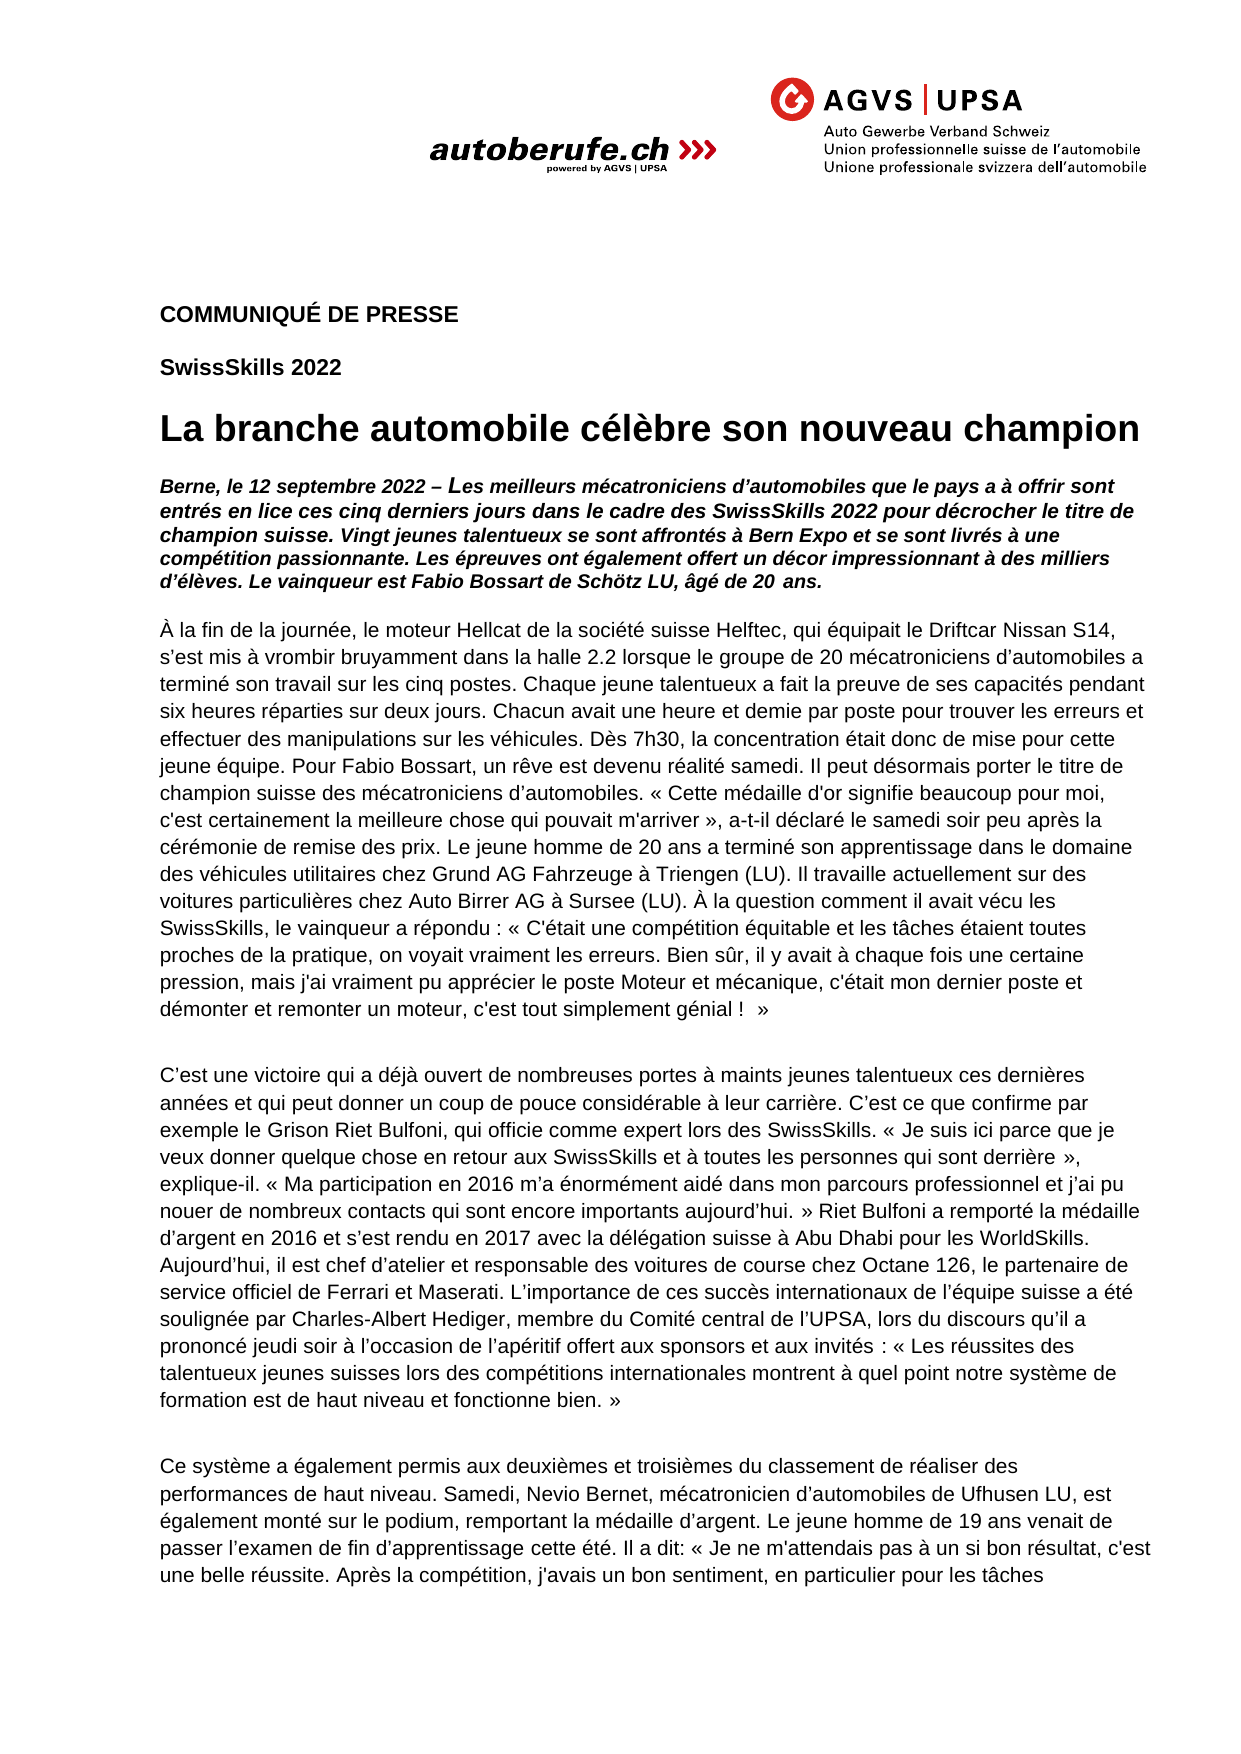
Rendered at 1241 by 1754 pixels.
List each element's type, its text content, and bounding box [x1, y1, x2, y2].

text SwissSkills 2022 [159, 354, 1152, 380]
text C’est une victoire qui a déjà ouvert de nombreuses portes à maints jeunes talentueux ces dernières années et qui peut donner un coup de pouce considérable à leur carrière. C’est ce que confirme par exemple le Grison Riet Bulfoni, qui officie comme expert lors des SwissSkills. « Je suis ici parce que je veux donner quelque chose en retour aux SwissSkills et à toutes les personnes qui sont derrière », explique-il. « Ma participation en 2016 m’a énormément aidé dans mon parcours professionnel et j’ai pu nouer de nombreux contacts qui sont encore importants aujourd’hui. » Riet Bulfoni a remporté la médaille d’argent en 2016 et s’est rendu en 2017 avec la délégation suisse à Abu Dhabi pour les WorldSkills. Aujourd’hui, il est chef d’atelier et responsable des voitures de course chez Octane 126, le partenaire de service officiel de Ferrari et Maserati. L’importance de ces succès internationaux de l’équipe suisse a été soulignée par Charles-Albert Hediger, membre du Comité central de l’UPSA, lors du discours qu’il a prononcé jeudi soir à l’occasion de l’apéritif offert aux sponsors et aux invités : « Les réussites des talentueux jeunes suisses lors des compétitions internationales montrent à quel point notre système de formation est de haut niveau et fonctionne bien. » [159, 1060, 1152, 1412]
text Berne, le 12 septembre 2022 – Les meilleurs mécatroniciens d’automobiles que le pays a à offrir sont entrés en lice ces cinq derniers jours dans le cadre des SwissSkills 2022 pour décrocher le titre de champion suisse. Vingt jeunes talentueux se sont affrontés à Bern Expo et se sont livrés à une compétition passionnante. Les épreuves ont également offert un décor impressionnant à des milliers d’élèves. Le vainqueur est Fabio Bossart de Schötz LU, âgé de 20 ans. [159, 472, 1152, 592]
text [159, 1451, 1152, 1587]
text COMMUNIQUÉ DE PRESSE [159, 301, 1152, 328]
text La branche automobile célèbre son nouveau champion [159, 407, 1152, 450]
text À la fin de la journée, le moteur Hellcat de la société suisse Helftec, qui équipait le Driftcar Nissan S14, s’est mis à vrombir bruyamment dans la halle 2.2 lorsque le groupe de 20 mécatroniciens d’automobiles a terminé son travail sur les cinq postes. Chaque jeune talentueux a fait la preuve de ses capacités pendant six heures réparties sur deux jours. Chacun avait une heure et demie par poste pour trouver les erreurs et effectuer des manipulations sur les véhicules. Dès 7h30, la concentration était donc de mise pour cette jeune équipe. Pour Fabio Bossart, un rêve est devenu réalité samedi. Il peut désormais porter le titre de champion suisse des mécatroniciens d’automobiles. « Cette médaille d'or signifie beaucoup pour moi, c'est certainement la meilleure chose qui pouvait m'arriver », a-t-il déclaré le samedi soir peu après la cérémonie de remise des prix. Le jeune homme de 20 ans a terminé son apprentissage dans le domaine des véhicules utilitaires chez Grund AG Fahrzeuge à Triengen (LU). Il travaille actuellement sur des voitures particulières chez Auto Birrer AG à Sursee (LU). À la question comment il avait vécu les SwissSkills, le vainqueur a répondu : « C'était une compétition équitable et les tâches étaient toutes proches de la pratique, on voyait vraiment les erreurs. Bien sûr, il y avait à chaque fois une certaine pression, mais j'ai vraiment pu apprécier le poste Moteur et mécanique, c'était mon dernier poste et démonter et remonter un moteur, c'est tout simplement génial ! » [159, 615, 1152, 1021]
picture [394, 100, 753, 210]
